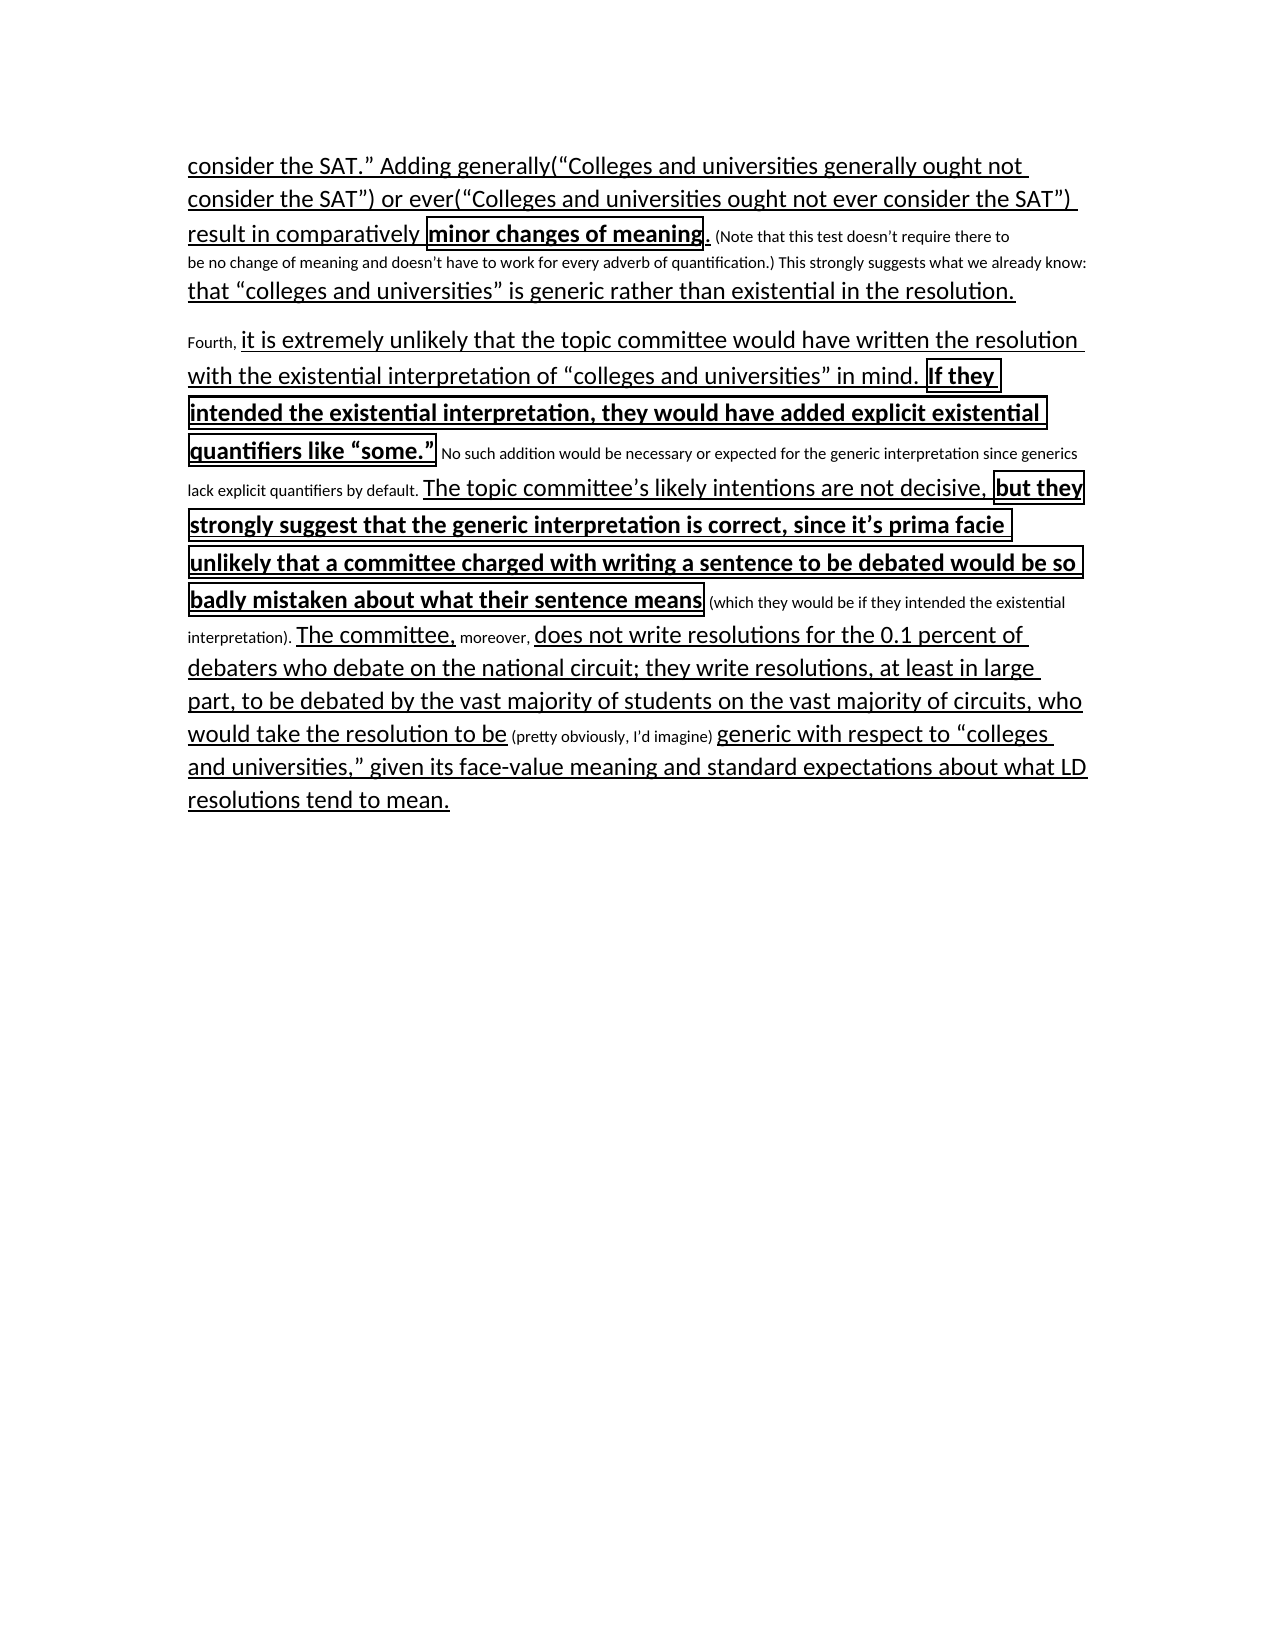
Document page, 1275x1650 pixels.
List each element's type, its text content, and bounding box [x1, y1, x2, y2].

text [187, 150, 1087, 306]
text Fourth, it is extremely unlikely that the topic committee would have written the resolution with the existential interpretation of “colleges and universities” in mind. If they intended the existential interpretation, they would have added explicit existential quantifiers like “some.” No such addition would be necessary or expected for the generic interpretation since generics lack explicit quantifiers by default. The topic committee’s likely intentions are not decisive, but they strongly suggest that the generic interpretation is correct, since it’s prima facie unlikely that a committee charged with writing a sentence to be debated would be so badly mistaken about what their sentence means (which they would be if they intended the existential interpretation). The committee, moreover, does not write resolutions for the 0.1 percent of debaters who debate on the national circuit; they write resolutions, at least in large part, to be debated by the vast majority of students on the vast majority of circuits, who would take the resolution to be (pretty obviously, I’d imagine) generic with respect to “colleges and universities,” given its face-value meaning and standard expectations about what LD resolutions tend to mean. [187, 325, 1087, 777]
